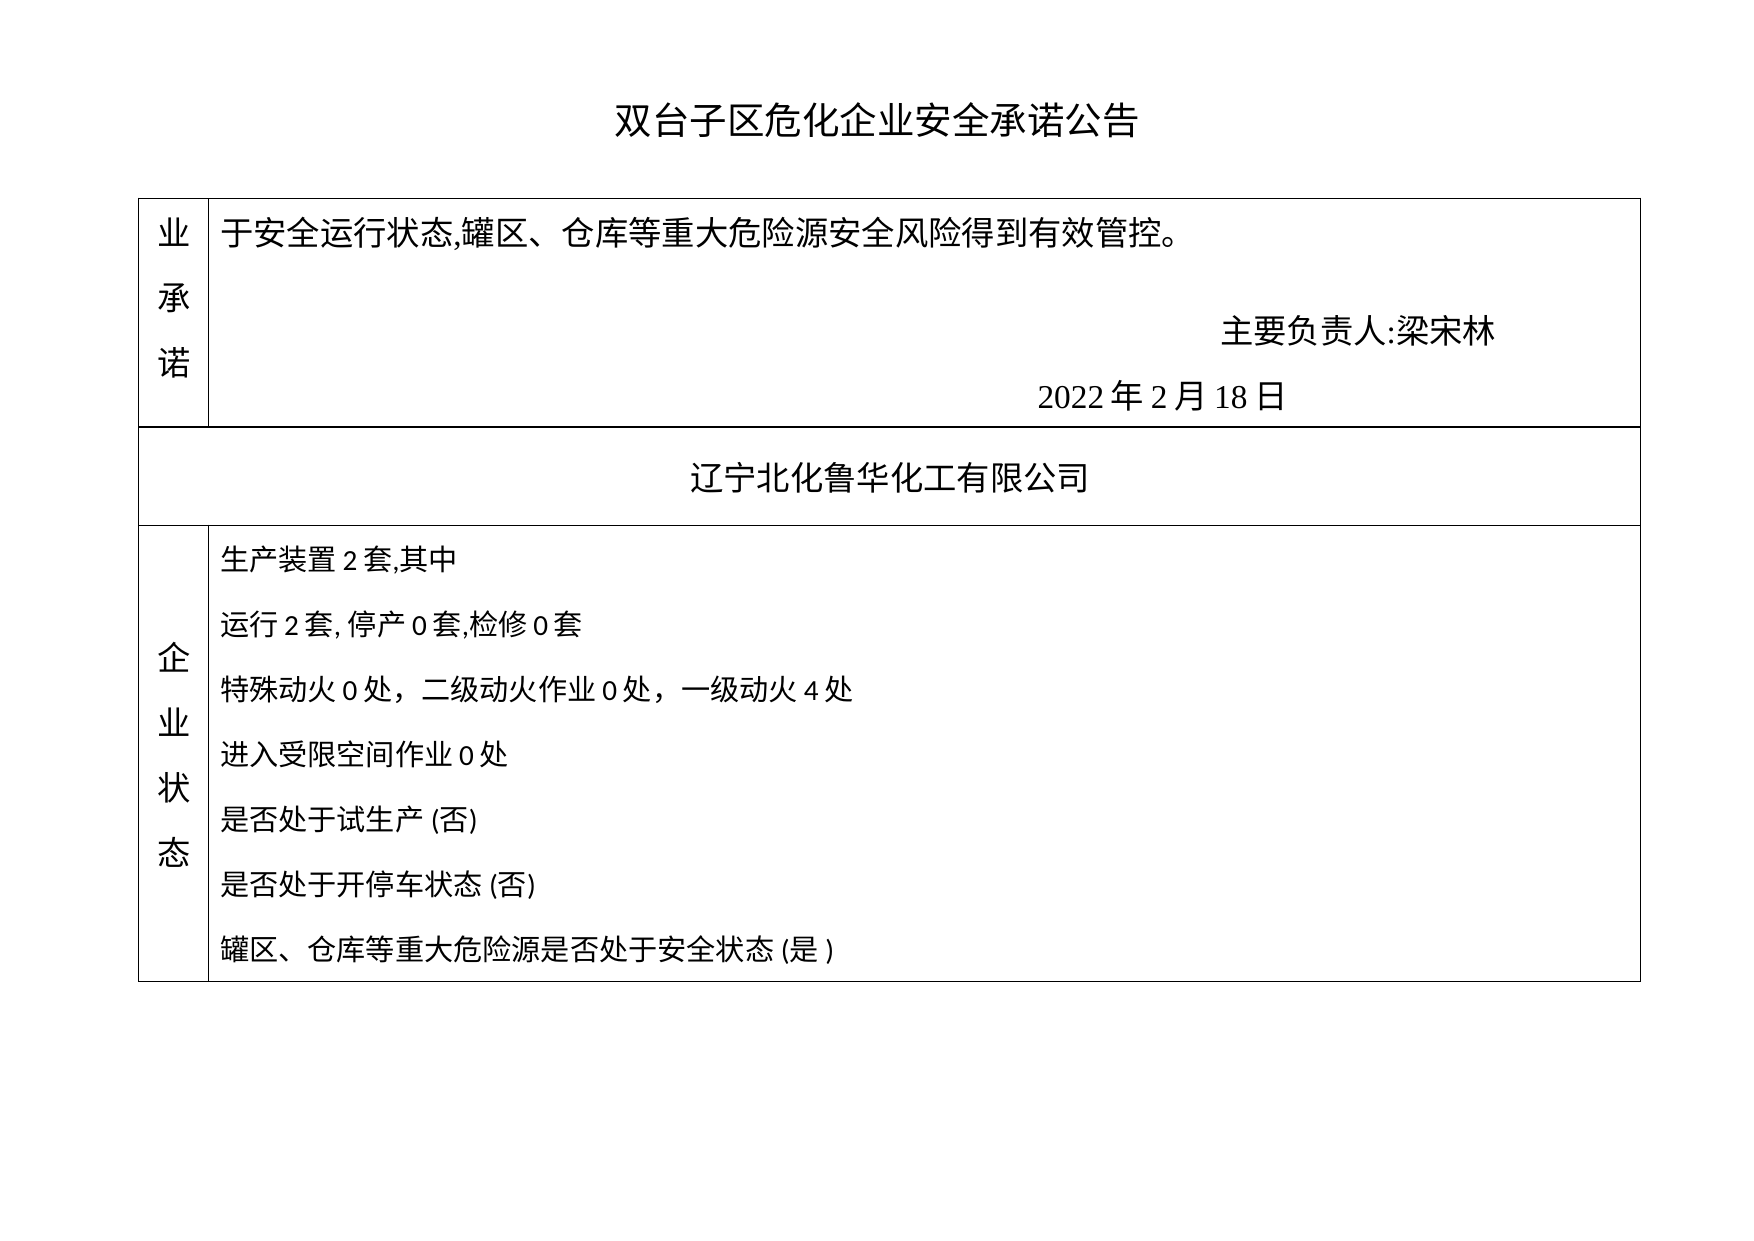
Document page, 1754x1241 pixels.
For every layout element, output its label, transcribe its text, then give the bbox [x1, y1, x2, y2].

table_cell 企业承诺 [139, 199, 208, 426]
table_cell 企业状态 [139, 526, 208, 981]
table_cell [209, 199, 1640, 426]
table_header 辽宁北化鲁华化工有限公司 [139, 428, 1640, 524]
table_cell 生产装置2套,其中 运行2套, 停产0套,检修0套 特殊动火0处，二级动火作业0处，一级动火4处 进入受限空间作业0处 是否处于试生产 (否) 是否处于开停车状态 (否) 罐区、仓库等重大危险源是否处于安全状态 (是 ) [209, 526, 1640, 981]
